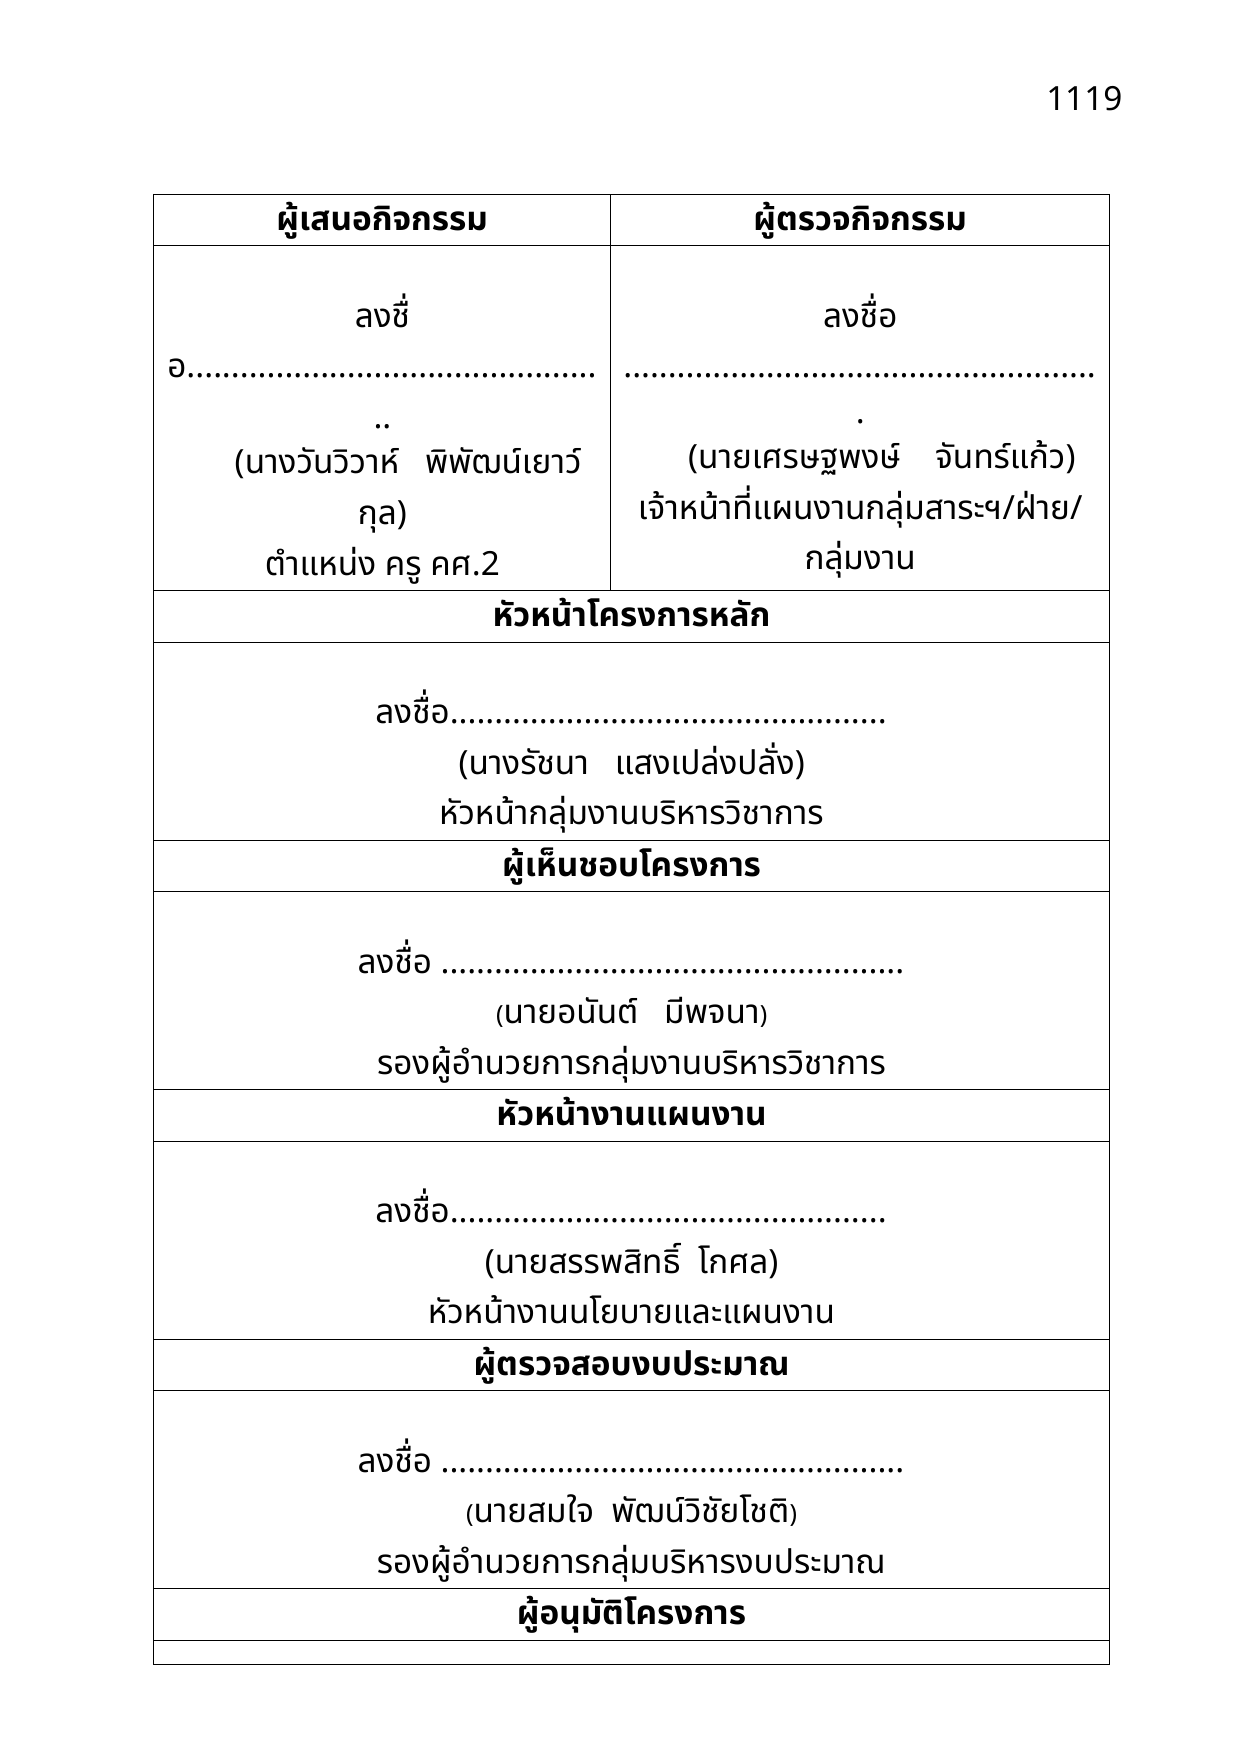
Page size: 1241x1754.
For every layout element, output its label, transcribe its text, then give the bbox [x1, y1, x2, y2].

table_header ผู้เสนอกิจกรรม [154, 195, 610, 245]
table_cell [154, 1641, 1109, 1664]
table_cell หัวหน้างานแผนงาน [154, 1090, 1109, 1141]
table_cell ลงชื่อ ...................................................... (นายเศรษฐพงษ์ จันทร์แก้ว) เจ้าหน้าที่แผนงานกลุ่มสาระฯ/ฝ่าย/กลุ่มงาน [611, 246, 1109, 590]
table_cell ผู้เห็นชอบโครงการ [154, 841, 1109, 891]
table_cell ลงชื่อ................................................. (นางรัชนา แสงเปล่งปลั่ง) หัวหน้ากลุ่มงานบริหารวิชาการ [154, 643, 1109, 840]
table_cell ลงชื่อ .................................................... (นายสมใจ พัฒน์วิชัยโชติ) รองผู้อำนวยการกลุ่มบริหารงบประมาณ [154, 1391, 1109, 1588]
table_cell ผู้ตรวจสอบงบประมาณ [154, 1340, 1109, 1390]
table_cell ลงชื่อ................................................. (นายสรรพสิทธิ์ โกศล) หัวหน้างานนโยบายและแผนงาน [154, 1142, 1109, 1339]
table_header ผู้ตรวจกิจกรรม [611, 195, 1109, 245]
table_cell ลงชื่อ .................................................... (นายอนันต์ มีพจนา) รองผู้อำนวยการกลุ่มงานบริหารวิชาการ [154, 892, 1109, 1089]
table_cell หัวหน้าโครงการหลัก [154, 591, 1109, 642]
table_cell ผู้อนุมัติโครงการ [154, 1589, 1109, 1639]
table_cell ลงชื่อ................................................ (นางวันวิวาห์ พิพัฒน์เยาว์กุล) ตำแหน่ง ครู คศ.2 [154, 246, 610, 590]
